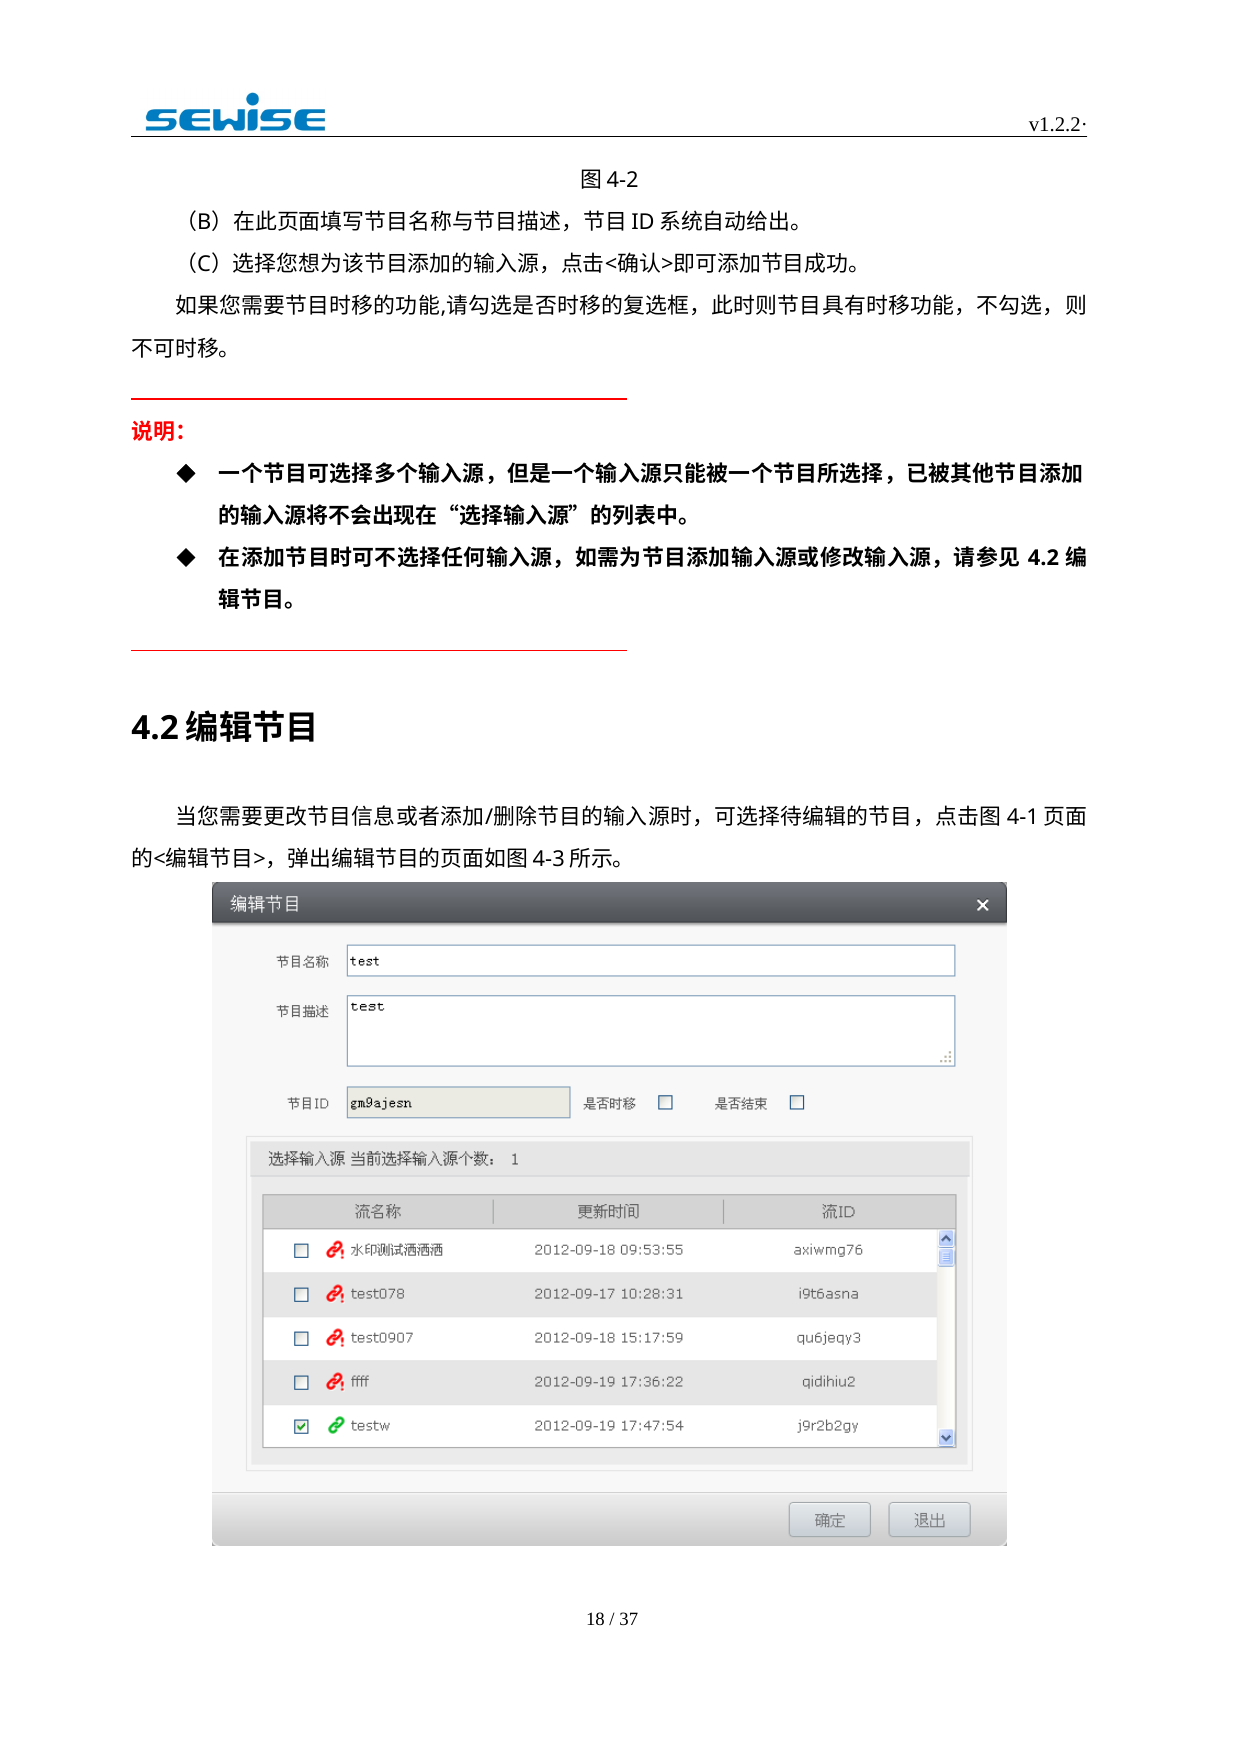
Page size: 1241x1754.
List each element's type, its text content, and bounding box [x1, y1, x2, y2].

text 如果您需要节目时移的功能,请勾选是否时移的复选框，此时则节目具有时移功能，不勾选，则不可时移。 [131, 288, 1087, 363]
list 在添加节目时可不选择任何输入源，如需为节目添加输入源或修改输入源，请参见4.2 编辑节目。 [175, 539, 1087, 614]
text 当您需要更改节目信息或者添加/删除节目的输入源时，可选择待编辑的节目，点击图4-1页面的<编辑节目>，弹出编辑节目的页面如图4-3所示。 [131, 799, 1087, 873]
text 说明： [131, 413, 1087, 446]
text 图4-2 [131, 162, 1087, 194]
list 一个节目可选择多个输入源，但是一个输入源只能被一个节目所选择，已被其他节目添加的输入源将不会出现在“选择输入源”的列表中。 [175, 455, 1087, 530]
text （C）选择您想为该节目添加的输入源，点击<确认>即可添加节目成功。 [131, 246, 1087, 278]
picture [141, 88, 326, 132]
picture [212, 882, 1007, 1546]
subtitle 4.2编辑节目 [131, 692, 1087, 757]
text （B）在此页面填写节目名称与节目描述，节目ID系统自动给出。 [131, 204, 1087, 236]
